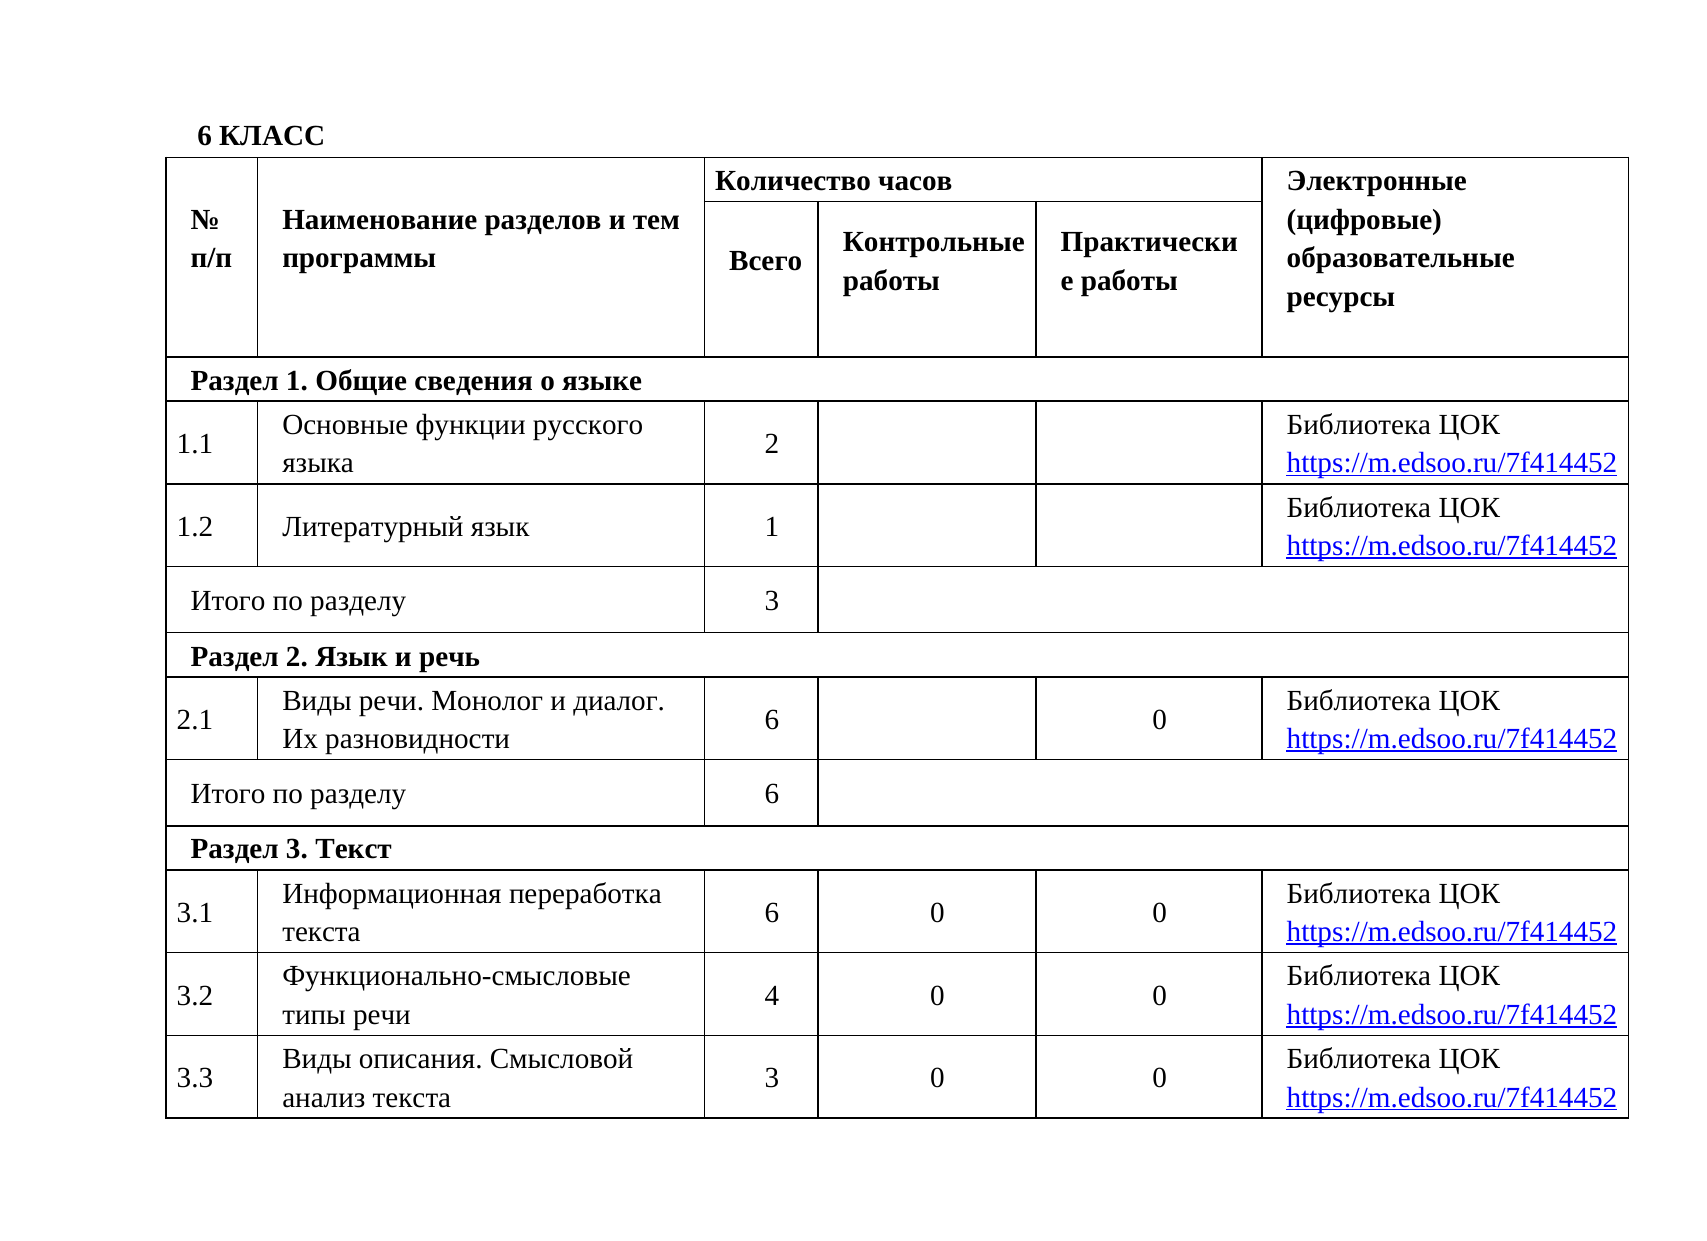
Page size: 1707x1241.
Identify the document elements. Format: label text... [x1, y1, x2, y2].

table_cell [819, 678, 1035, 759]
table_cell Библиотека ЦОК https://m.edsoo.ru/7f414452 [1263, 485, 1628, 566]
table_cell [819, 760, 1628, 825]
table_header Количество часов [705, 158, 1261, 201]
table_cell Итого по разделу [167, 760, 704, 825]
table_cell Раздел 3. Текст [167, 827, 1628, 869]
table_cell 0 [1037, 871, 1261, 952]
table_cell Всего [705, 202, 817, 356]
table_cell Виды речи. Монолог и диалог. Их разновидности [258, 678, 704, 759]
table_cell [1263, 1036, 1628, 1117]
table_cell 3 [705, 567, 817, 632]
table_cell Информационная переработка текста [258, 871, 704, 952]
table_cell 0 [1037, 1036, 1261, 1117]
table_cell Основные функции русского языка [258, 402, 704, 483]
table_cell Раздел 1. Общие сведения о языке [167, 358, 1628, 400]
table_cell 3 [705, 1036, 817, 1117]
table_cell Виды описания. Смысловой анализ текста [258, 1036, 704, 1117]
table_cell 3.2 [167, 953, 257, 1034]
table_cell 6 [705, 871, 817, 952]
table_cell [1037, 402, 1261, 483]
table_cell 3.3 [167, 1036, 257, 1117]
table_cell 0 [819, 953, 1035, 1034]
table_cell [819, 402, 1035, 483]
table_cell 1 [705, 485, 817, 566]
table_cell Библиотека ЦОК https://m.edsoo.ru/7f414452 [1263, 402, 1628, 483]
table_cell 2 [705, 402, 817, 483]
table_cell 0 [819, 871, 1035, 952]
table_cell 6 [705, 678, 817, 759]
table_cell Практические работы [1037, 202, 1261, 356]
table_header Наименование разделов и тем программы [258, 158, 704, 356]
table_cell Контрольные работы [819, 202, 1035, 356]
table_cell 4 [705, 953, 817, 1034]
table_cell Функционально-смысловые типы речи [258, 953, 704, 1034]
table_cell [819, 567, 1628, 632]
table_cell 2.1 [167, 678, 257, 759]
table_cell Библиотека ЦОК https://m.edsoo.ru/7f414452 [1263, 678, 1628, 759]
table_cell 6 [705, 760, 817, 825]
text 6 КЛАСС [190, 118, 1618, 152]
table_header Электронные (цифровые) образовательные ресурсы [1263, 158, 1628, 356]
table_cell Библиотека ЦОК https://m.edsoo.ru/7f414452 [1263, 871, 1628, 952]
table_cell 0 [1037, 678, 1261, 759]
table_cell 0 [1037, 953, 1261, 1034]
table_cell [1037, 485, 1261, 566]
table_cell Итого по разделу [167, 567, 704, 632]
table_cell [1263, 953, 1628, 1034]
table_cell 1.2 [167, 485, 257, 566]
table_cell 3.1 [167, 871, 257, 952]
table_cell 1.1 [167, 402, 257, 483]
table_cell Литературный язык [258, 485, 704, 566]
table_cell [819, 485, 1035, 566]
table_cell Раздел 2. Язык и речь [167, 633, 1628, 676]
table_cell 0 [819, 1036, 1035, 1117]
table_header № п/п [167, 158, 257, 356]
